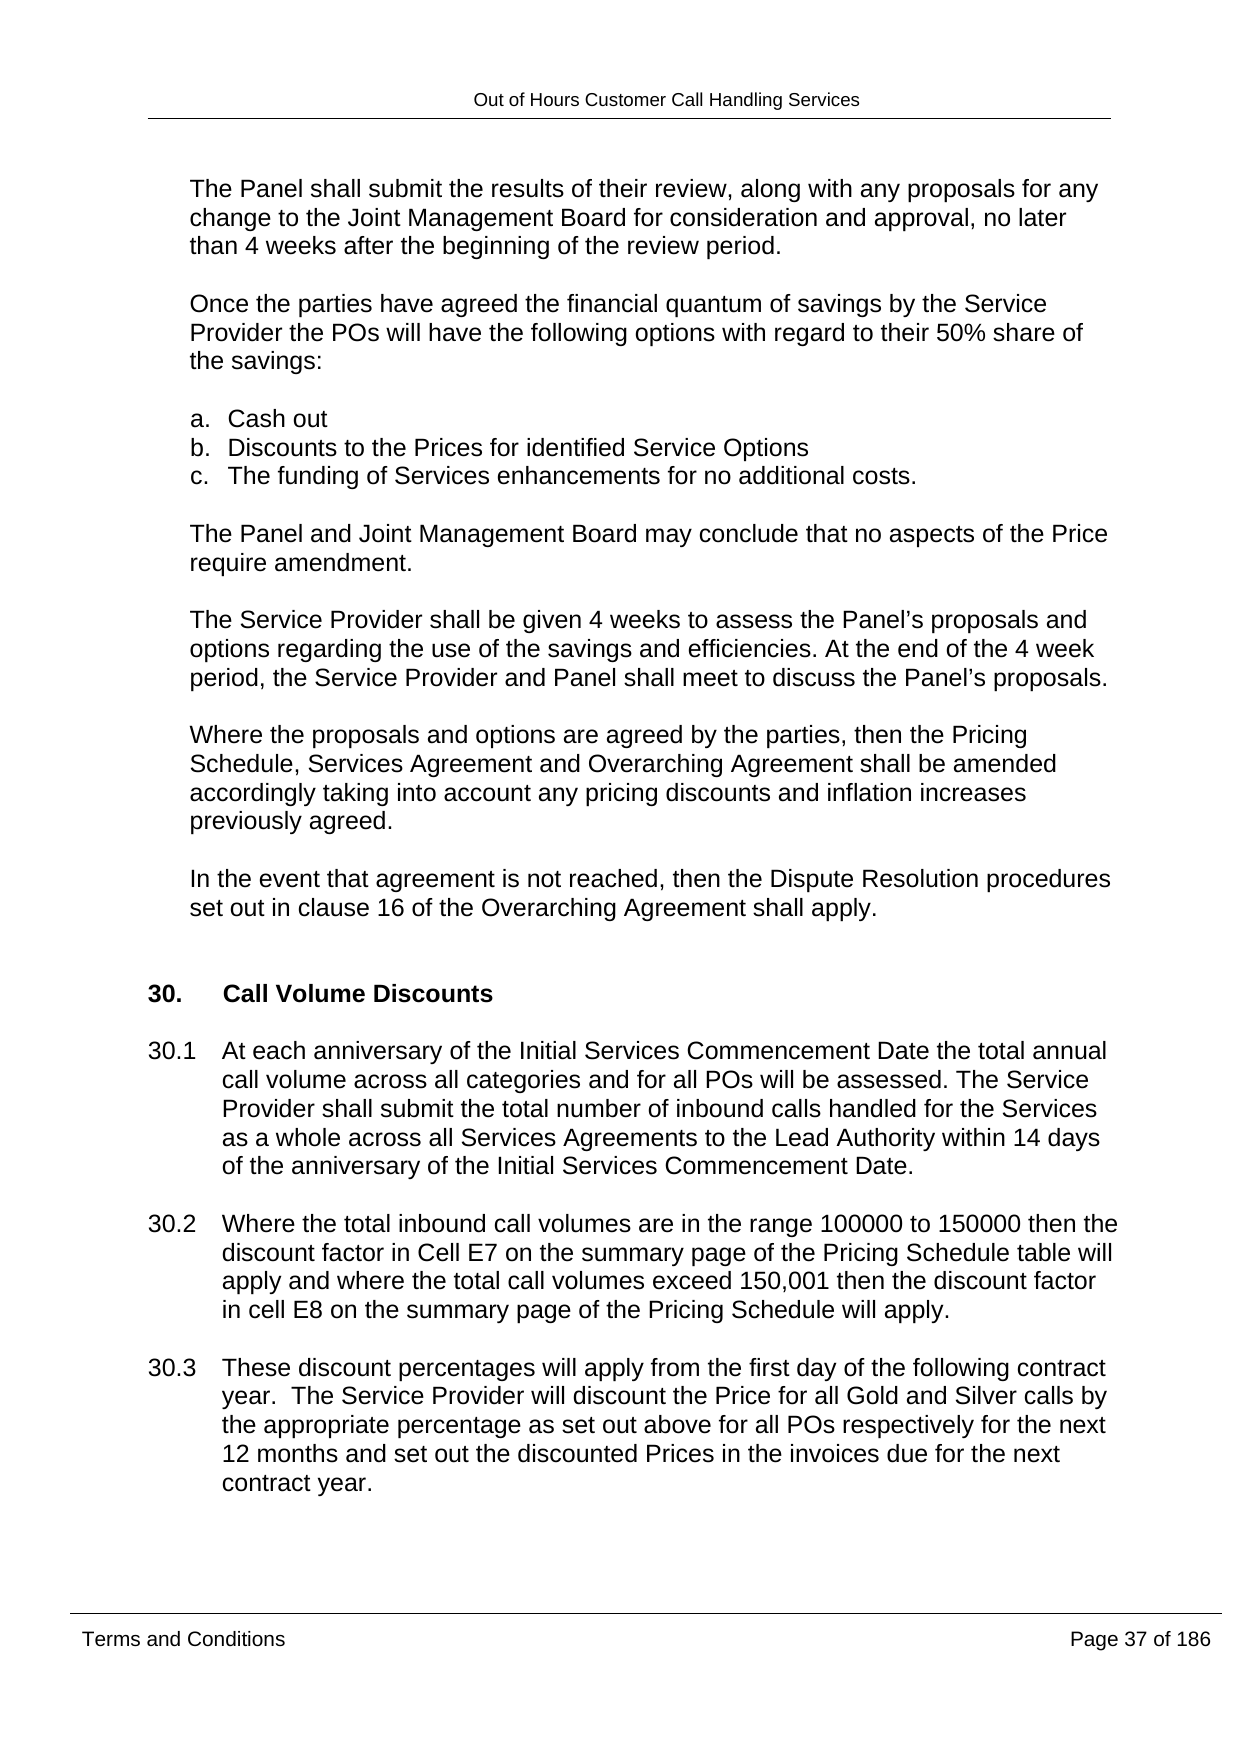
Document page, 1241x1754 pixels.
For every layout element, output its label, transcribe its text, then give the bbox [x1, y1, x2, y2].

text The Panel and Joint Management Board may conclude that no aspects of the Price require amendment. [189, 519, 1122, 576]
text 30. Call Volume Discounts [148, 979, 1122, 1007]
list Cash out [190, 404, 1122, 432]
text 30.3 These discount percentages will apply from the first day of the following contract year. The Service Provider will discount the Price for all Gold and Silver calls by the appropriate percentage as set out above for all POs respectively for the next 12 months and set out the discounted Prices in the invoices due for the next contract year. [148, 1352, 1122, 1496]
text Once the parties have agreed the financial quantum of savings by the Service Provider the POs will have the following options with regard to their 50% share of the savings: [148, 289, 1122, 375]
text The Panel shall submit the results of their review, along with any proposals for any change to the Joint Management Board for consideration and approval, no later than 4 weeks after the beginning of the review period. [148, 174, 1122, 260]
text In the event that agreement is not reached, then the Dispute Resolution procedures set out in clause 16 of the Overarching Agreement shall apply. [189, 864, 1122, 921]
list The funding of Services enhancements for no additional costs. [190, 461, 1122, 490]
text The Service Provider shall be given 4 weeks to assess the Panel’s proposals and options regarding the use of the savings and efficiencies. At the end of the 4 week period, the Service Provider and Panel shall meet to discuss the Panel’s proposals. [148, 605, 1122, 691]
text Where the proposals and options are agreed by the parties, then the Pricing Schedule, Services Agreement and Overarching Agreement shall be amended accordingly taking into account any pricing discounts and inflation increases previously agreed. [189, 720, 1122, 835]
text 30.2 Where the total inbound call volumes are in the range 100000 to 150000 then the discount factor in Cell E7 on the summary page of the Pricing Schedule table will apply and where the total call volumes exceed 150,001 then the discount factor in cell E8 on the summary page of the Pricing Schedule will apply. [148, 1209, 1122, 1324]
text 30.1 At each anniversary of the Initial Services Commencement Date the total annual call volume across all categories and for all POs will be assessed. The Service Provider shall submit the total number of inbound calls handled for the Services as a whole across all Services Agreements to the Lead Authority within 14 days of the anniversary of the Initial Services Commencement Date. [148, 1036, 1122, 1180]
list Discounts to the Prices for identified Service Options [190, 432, 1122, 461]
